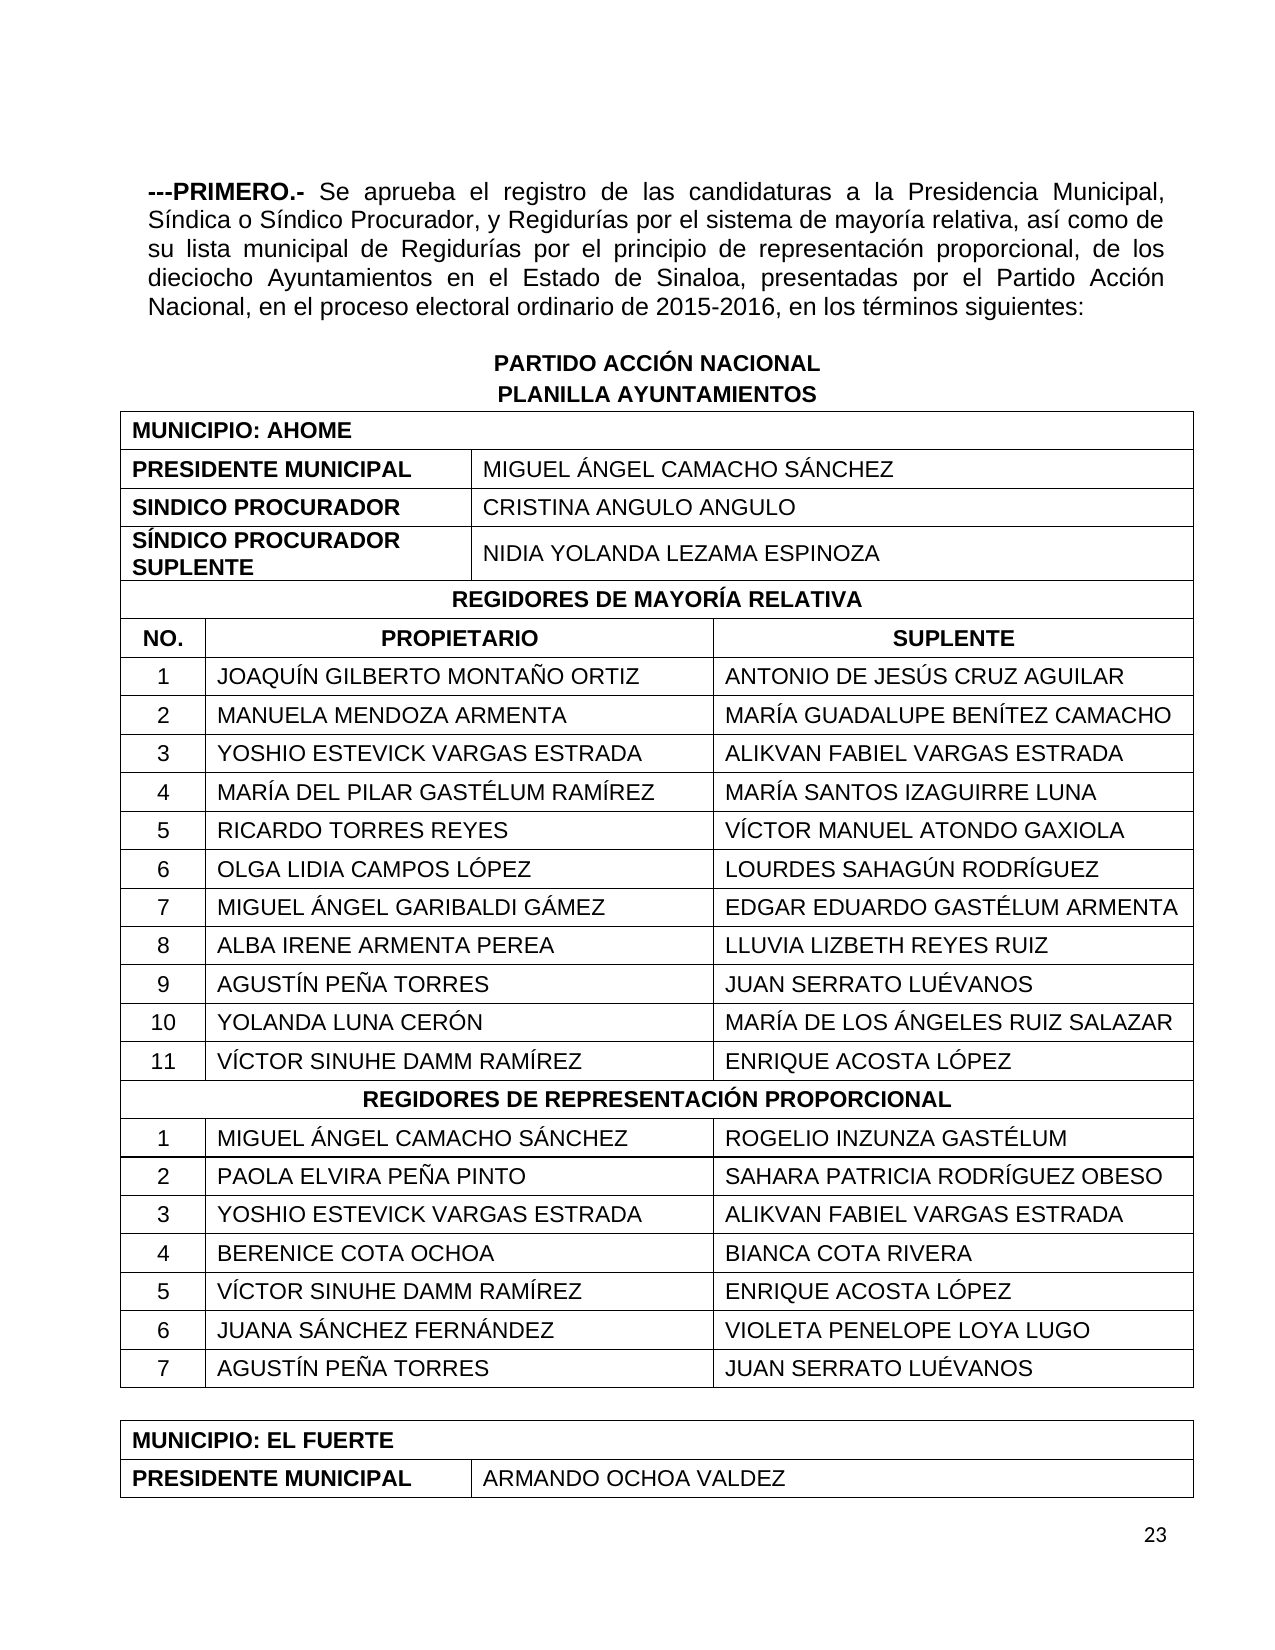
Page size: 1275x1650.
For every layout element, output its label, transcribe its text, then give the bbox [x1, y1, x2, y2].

text ---PRIMERO.- Se aprueba el registro de las candidaturas a la Presidencia Municipal, Síndica o Síndico Procurador, y Regidurías por el sistema de mayoría relativa, así como de su lista municipal de Regidurías por el principio de representación proporcional, de los dieciocho Ayuntamientos en el Estado de Sinaloa, presentadas por el Partido Acción Nacional, en el proceso electoral ordinario de 2015-2016, en los términos siguientes: [148, 176, 1167, 320]
table_cell YOLANDA LUNA CERÓN [206, 1004, 713, 1041]
table_cell RICARDO TORRES REYES [206, 812, 713, 849]
table_cell JUAN SERRATO LUÉVANOS [714, 1350, 1193, 1387]
table_cell PROPIETARIO [206, 619, 713, 657]
table_cell 7 [121, 1350, 205, 1387]
text PARTIDO ACCIÓN NACIONAL [148, 350, 1167, 377]
table_cell SUPLENTE [714, 619, 1193, 657]
table_cell ANTONIO DE JESÚS CRUZ AGUILAR [714, 658, 1193, 695]
table_cell 1 [121, 658, 205, 695]
table_cell PRESIDENTE MUNICIPAL [121, 450, 471, 488]
table_cell 11 [121, 1042, 205, 1079]
table_cell AGUSTÍN PEÑA TORRES [206, 965, 713, 1003]
table_cell YOSHIO ESTEVICK VARGAS ESTRADA [206, 735, 713, 772]
table_cell JOAQUÍN GILBERTO MONTAÑO ORTIZ [206, 658, 713, 695]
table_cell MARÍA GUADALUPE BENÍTEZ CAMACHO [714, 696, 1193, 734]
table_cell 2 [121, 696, 205, 734]
table_cell 9 [121, 965, 205, 1003]
table_cell CRISTINA ANGULO ANGULO [472, 489, 1193, 526]
table_cell 3 [121, 1196, 205, 1233]
table_cell EDGAR EDUARDO GASTÉLUM ARMENTA [714, 889, 1193, 926]
table_cell OLGA LIDIA CAMPOS LÓPEZ [206, 850, 713, 887]
table_cell 2 [121, 1158, 205, 1195]
table_cell REGIDORES DE REPRESENTACIÓN PROPORCIONAL [121, 1081, 1193, 1118]
table_cell 6 [121, 1311, 205, 1349]
table_cell 7 [121, 889, 205, 926]
table_header MUNICIPIO: EL FUERTE [121, 1421, 1193, 1459]
table_cell PRESIDENTE MUNICIPAL [121, 1460, 471, 1497]
table_cell BERENICE COTA OCHOA [206, 1234, 713, 1272]
table_cell NO. [121, 619, 205, 657]
table_cell VÍCTOR SINUHE DAMM RAMÍREZ [206, 1273, 713, 1310]
table_cell 3 [121, 735, 205, 772]
table_cell SAHARA PATRICIA RODRÍGUEZ OBESO [714, 1158, 1193, 1195]
table_cell ALIKVAN FABIEL VARGAS ESTRADA [714, 1196, 1193, 1233]
table_cell REGIDORES DE MAYORÍA RELATIVA [121, 581, 1193, 618]
table_cell MARÍA DEL PILAR GASTÉLUM RAMÍREZ [206, 773, 713, 811]
table_cell LOURDES SAHAGÚN RODRÍGUEZ [714, 850, 1193, 887]
table_cell JUANA SÁNCHEZ FERNÁNDEZ [206, 1311, 713, 1349]
table_cell PAOLA ELVIRA PEÑA PINTO [206, 1158, 713, 1195]
table_cell 6 [121, 850, 205, 887]
table_cell VÍCTOR SINUHE DAMM RAMÍREZ [206, 1042, 713, 1079]
table_cell 1 [121, 1119, 205, 1156]
table_cell MARÍA SANTOS IZAGUIRRE LUNA [714, 773, 1193, 811]
table_cell SINDICO PROCURADOR [121, 489, 471, 526]
table_cell VÍCTOR MANUEL ATONDO GAXIOLA [714, 812, 1193, 849]
table_cell 8 [121, 927, 205, 964]
table_cell BIANCA COTA RIVERA [714, 1234, 1193, 1272]
table_cell MARÍA DE LOS ÁNGELES RUIZ SALAZAR [714, 1004, 1193, 1041]
table_cell MIGUEL ÁNGEL CAMACHO SÁNCHEZ [206, 1119, 713, 1156]
table_cell ENRIQUE ACOSTA LÓPEZ [714, 1042, 1193, 1079]
text PLANILLA AYUNTAMIENTOS [148, 381, 1167, 407]
table_cell 4 [121, 773, 205, 811]
table_cell JUAN SERRATO LUÉVANOS [714, 965, 1193, 1003]
table_cell 10 [121, 1004, 205, 1041]
table_cell VIOLETA PENELOPE LOYA LUGO [714, 1311, 1193, 1349]
table_cell LLUVIA LIZBETH REYES RUIZ [714, 927, 1193, 964]
table_cell MIGUEL ÁNGEL CAMACHO SÁNCHEZ [472, 450, 1193, 488]
table_cell ALBA IRENE ARMENTA PEREA [206, 927, 713, 964]
table_cell NIDIA YOLANDA LEZAMA ESPINOZA [472, 527, 1193, 580]
table_cell MANUELA MENDOZA ARMENTA [206, 696, 713, 734]
table_cell MIGUEL ÁNGEL GARIBALDI GÁMEZ [206, 889, 713, 926]
table_cell 5 [121, 1273, 205, 1310]
table_cell AGUSTÍN PEÑA TORRES [206, 1350, 713, 1387]
table_cell YOSHIO ESTEVICK VARGAS ESTRADA [206, 1196, 713, 1233]
table_cell ENRIQUE ACOSTA LÓPEZ [714, 1273, 1193, 1310]
table_cell 4 [121, 1234, 205, 1272]
table_cell ARMANDO OCHOA VALDEZ [472, 1460, 1193, 1497]
table_header MUNICIPIO: AHOME [121, 412, 1193, 449]
table_cell SÍNDICO PROCURADOR SUPLENTE [121, 527, 471, 580]
table_cell ROGELIO INZUNZA GASTÉLUM [714, 1119, 1193, 1156]
table_cell 5 [121, 812, 205, 849]
table_cell ALIKVAN FABIEL VARGAS ESTRADA [714, 735, 1193, 772]
